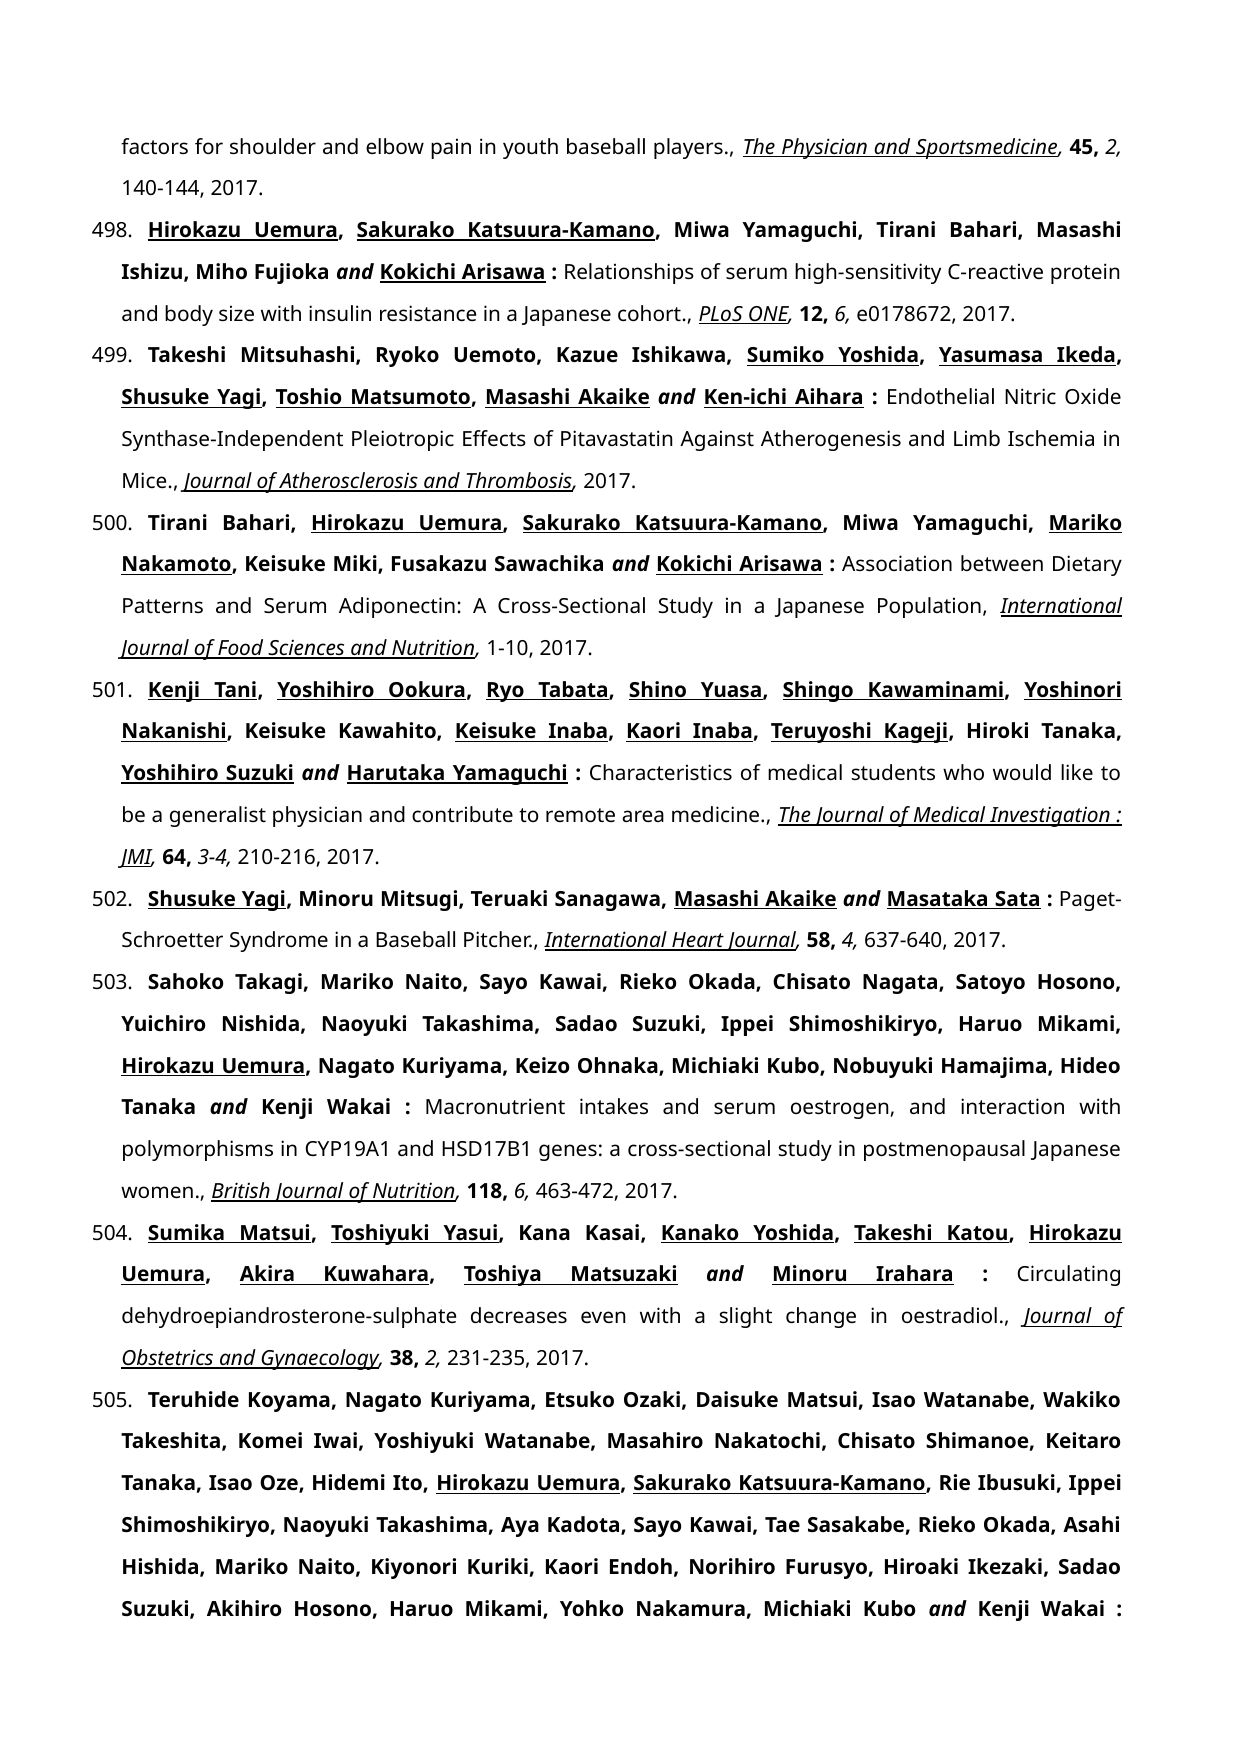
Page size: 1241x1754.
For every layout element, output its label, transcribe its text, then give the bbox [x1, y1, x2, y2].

list Sahoko Takagi, Mariko Naito, Sayo Kawai, Rieko Okada, Chisato Nagata, Satoyo Hosono, Yuichiro Nishida, Naoyuki Takashima, Sadao Suzuki, Ippei Shimoshikiryo, Haruo Mikami, Hirokazu Uemura, Nagato Kuriyama, Keizo Ohnaka, Michiaki Kubo, Nobuyuki Hamajima, Hideo Tanaka and Kenji Wakai : Macronutrient intakes and serum oestrogen, and interaction with polymorphisms in CYP19A1 and HSD17B1 genes: a cross-sectional study in postmenopausal Japanese women., British Journal of Nutrition, 118, 6, 463-472, 2017. [92, 961, 1122, 1211]
list Shusuke Yagi, Minoru Mitsugi, Teruaki Sanagawa, Masashi Akaike and Masataka Sata : Paget-Schroetter Syndrome in a Baseball Pitcher., International Heart Journal, 58, 4, 637-640, 2017. [92, 877, 1122, 961]
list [92, 125, 1122, 209]
list Kenji Tani, Yoshihiro Ookura, Ryo Tabata, Shino Yuasa, Shingo Kawaminami, Yoshinori Nakanishi, Keisuke Kawahito, Keisuke Inaba, Kaori Inaba, Teruyoshi Kageji, Hiroki Tanaka, Yoshihiro Suzuki and Harutaka Yamaguchi : Characteristics of medical students who would like to be a generalist physician and contribute to remote area medicine., The Journal of Medical Investigation : JMI, 64, 3-4, 210-216, 2017. [92, 668, 1122, 877]
list Hirokazu Uemura, Sakurako Katsuura-Kamano, Miwa Yamaguchi, Tirani Bahari, Masashi Ishizu, Miho Fujioka and Kokichi Arisawa : Relationships of serum high-sensitivity C-reactive protein and body size with insulin resistance in a Japanese cohort., PLoS ONE, 12, 6, e0178672, 2017. [92, 209, 1122, 334]
list Tirani Bahari, Hirokazu Uemura, Sakurako Katsuura-Kamano, Miwa Yamaguchi, Mariko Nakamoto, Keisuke Miki, Fusakazu Sawachika and Kokichi Arisawa : Association between Dietary Patterns and Serum Adiponectin: A Cross-Sectional Study in a Japanese Population, International Journal of Food Sciences and Nutrition, 1-10, 2017. [92, 501, 1122, 668]
list Takeshi Mitsuhashi, Ryoko Uemoto, Kazue Ishikawa, Sumiko Yoshida, Yasumasa Ikeda, Shusuke Yagi, Toshio Matsumoto, Masashi Akaike and Ken-ichi Aihara : Endothelial Nitric Oxide Synthase-Independent Pleiotropic Effects of Pitavastatin Against Atherogenesis and Limb Ischemia in Mice., Journal of Atherosclerosis and Thrombosis, 2017. [92, 334, 1122, 501]
list Sumika Matsui, Toshiyuki Yasui, Kana Kasai, Kanako Yoshida, Takeshi Katou, Hirokazu Uemura, Akira Kuwahara, Toshiya Matsuzaki and Minoru Irahara : Circulating dehydroepiandrosterone-sulphate decreases even with a slight change in oestradiol., Journal of Obstetrics and Gynaecology, 38, 2, 231-235, 2017. [92, 1211, 1122, 1378]
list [92, 1378, 1122, 1629]
